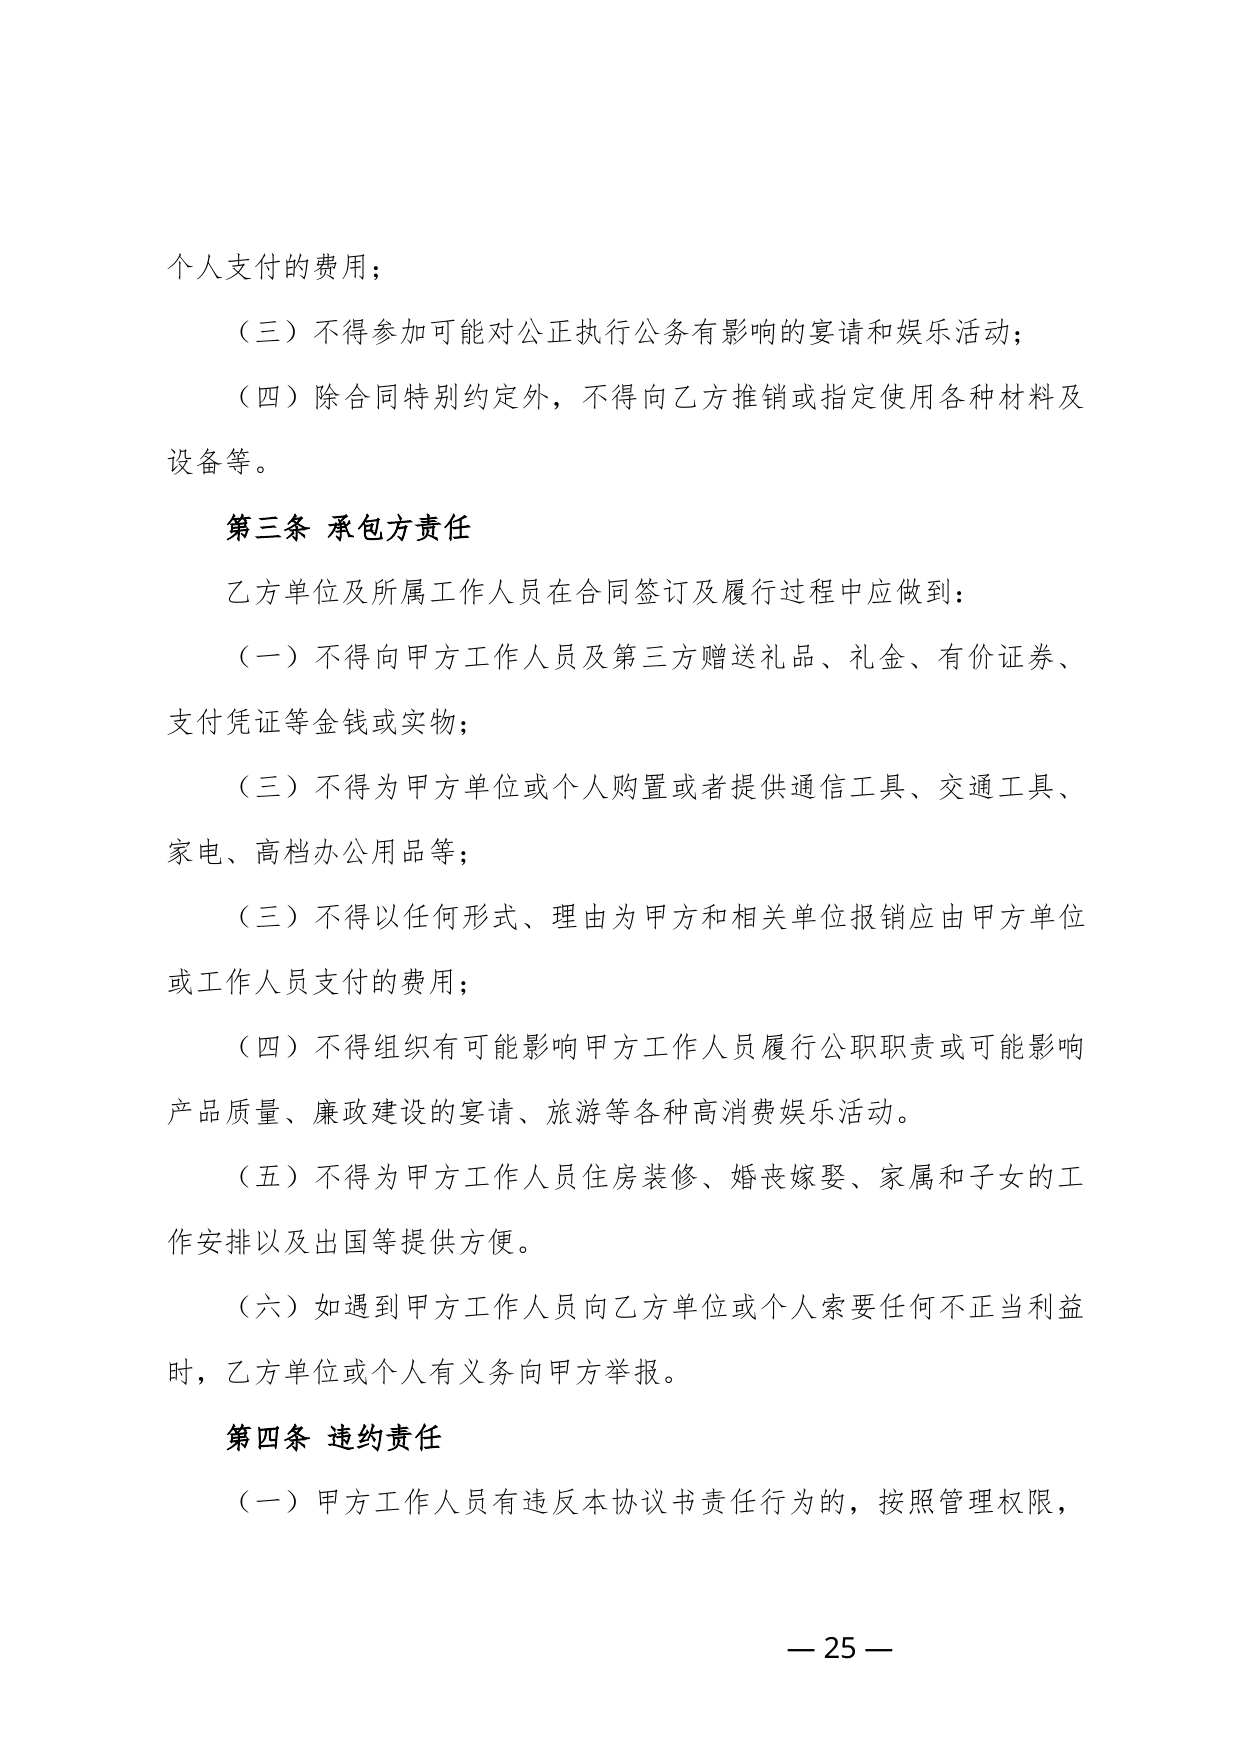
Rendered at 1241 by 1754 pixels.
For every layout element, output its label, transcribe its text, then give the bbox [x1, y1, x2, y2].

text （三）不得以任何形式、理由为甲方和相关单位报销应由甲方单位或工作人员支付的费用； [165, 883, 1087, 1013]
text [165, 233, 1087, 298]
text （六）如遇到甲方工作人员向乙方单位或个人索要任何不正当利益时，乙方单位或个人有义务向甲方举报。 [165, 1273, 1087, 1403]
text （三）不得参加可能对公正执行公务有影响的宴请和娱乐活动； [165, 298, 1087, 363]
text 第四条 违约责任 [165, 1403, 1087, 1468]
text （四）不得组织有可能影响甲方工作人员履行公职职责或可能影响产品质量、廉政建设的宴请、旅游等各种高消费娱乐活动。 [165, 1013, 1087, 1143]
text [165, 1468, 1087, 1533]
text （三）不得为甲方单位或个人购置或者提供通信工具、交通工具、家电、高档办公用品等； [165, 753, 1087, 883]
text 乙方单位及所属工作人员在合同签订及履行过程中应做到： [165, 558, 1087, 623]
text 第三条 承包方责任 [165, 493, 1087, 558]
text （四）除合同特别约定外，不得向乙方推销或指定使用各种材料及设备等。 [165, 363, 1087, 493]
text （五）不得为甲方工作人员住房装修、婚丧嫁娶、家属和子女的工作安排以及出国等提供方便。 [165, 1143, 1087, 1273]
text （一）不得向甲方工作人员及第三方赠送礼品、礼金、有价证券、支付凭证等金钱或实物； [165, 623, 1087, 753]
